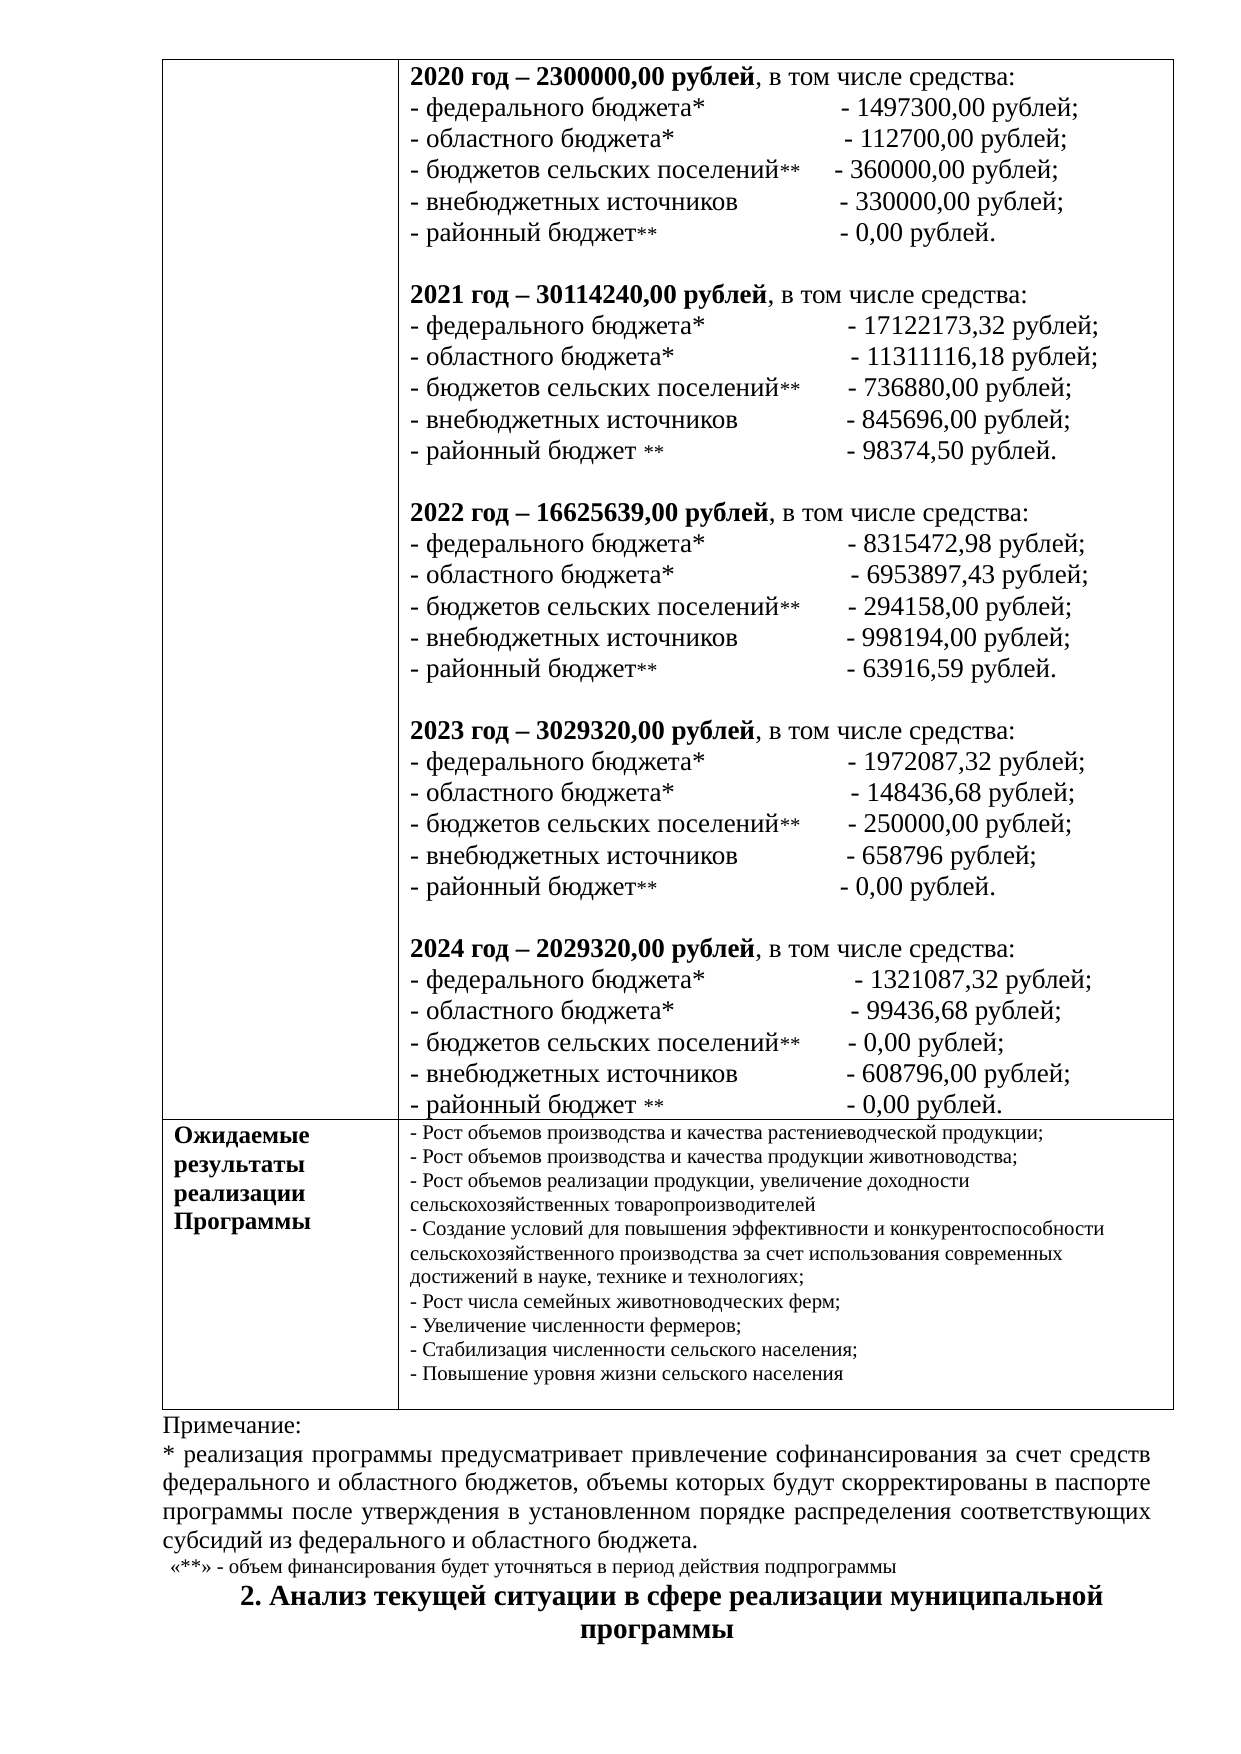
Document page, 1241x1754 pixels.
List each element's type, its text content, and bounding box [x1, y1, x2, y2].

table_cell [399, 60, 1173, 1119]
text * реализация программы предусматривает привлечение софинансирования за счет средств федерального и областного бюджетов, объемы которых будут скорректированы в паспорте программы после утверждения в установленном порядке распределения соответствующих субсидий из федерального и областного бюджета. [162, 1439, 1152, 1554]
table_cell - Рост объемов производства и качества растениеводческой продукции; - Рост объемов производства и качества продукции животноводства; - Рост объемов реализации продукции, увеличение доходности сельскохозяйственных товаропроизводителей - Создание условий для повышения эффективности и конкурентоспособности сельскохозяйственного производства за счет использования современных достижений в науке, технике и технологиях; - Рост числа семейных животноводческих ферм; - Увеличение численности фермеров; - Стабилизация численности сельского населения; - Повышение уровня жизни сельского населения [399, 1120, 1173, 1409]
text 2. Анализ текущей ситуации в сфере реализации муниципальной программы [162, 1578, 1152, 1645]
table_cell Ожидаемые результаты реализации Программы [163, 1120, 398, 1409]
text «**» - объем финансирования будет уточняться в период действия подпрограммы [162, 1554, 1152, 1578]
text Примечание: [162, 1410, 1152, 1439]
